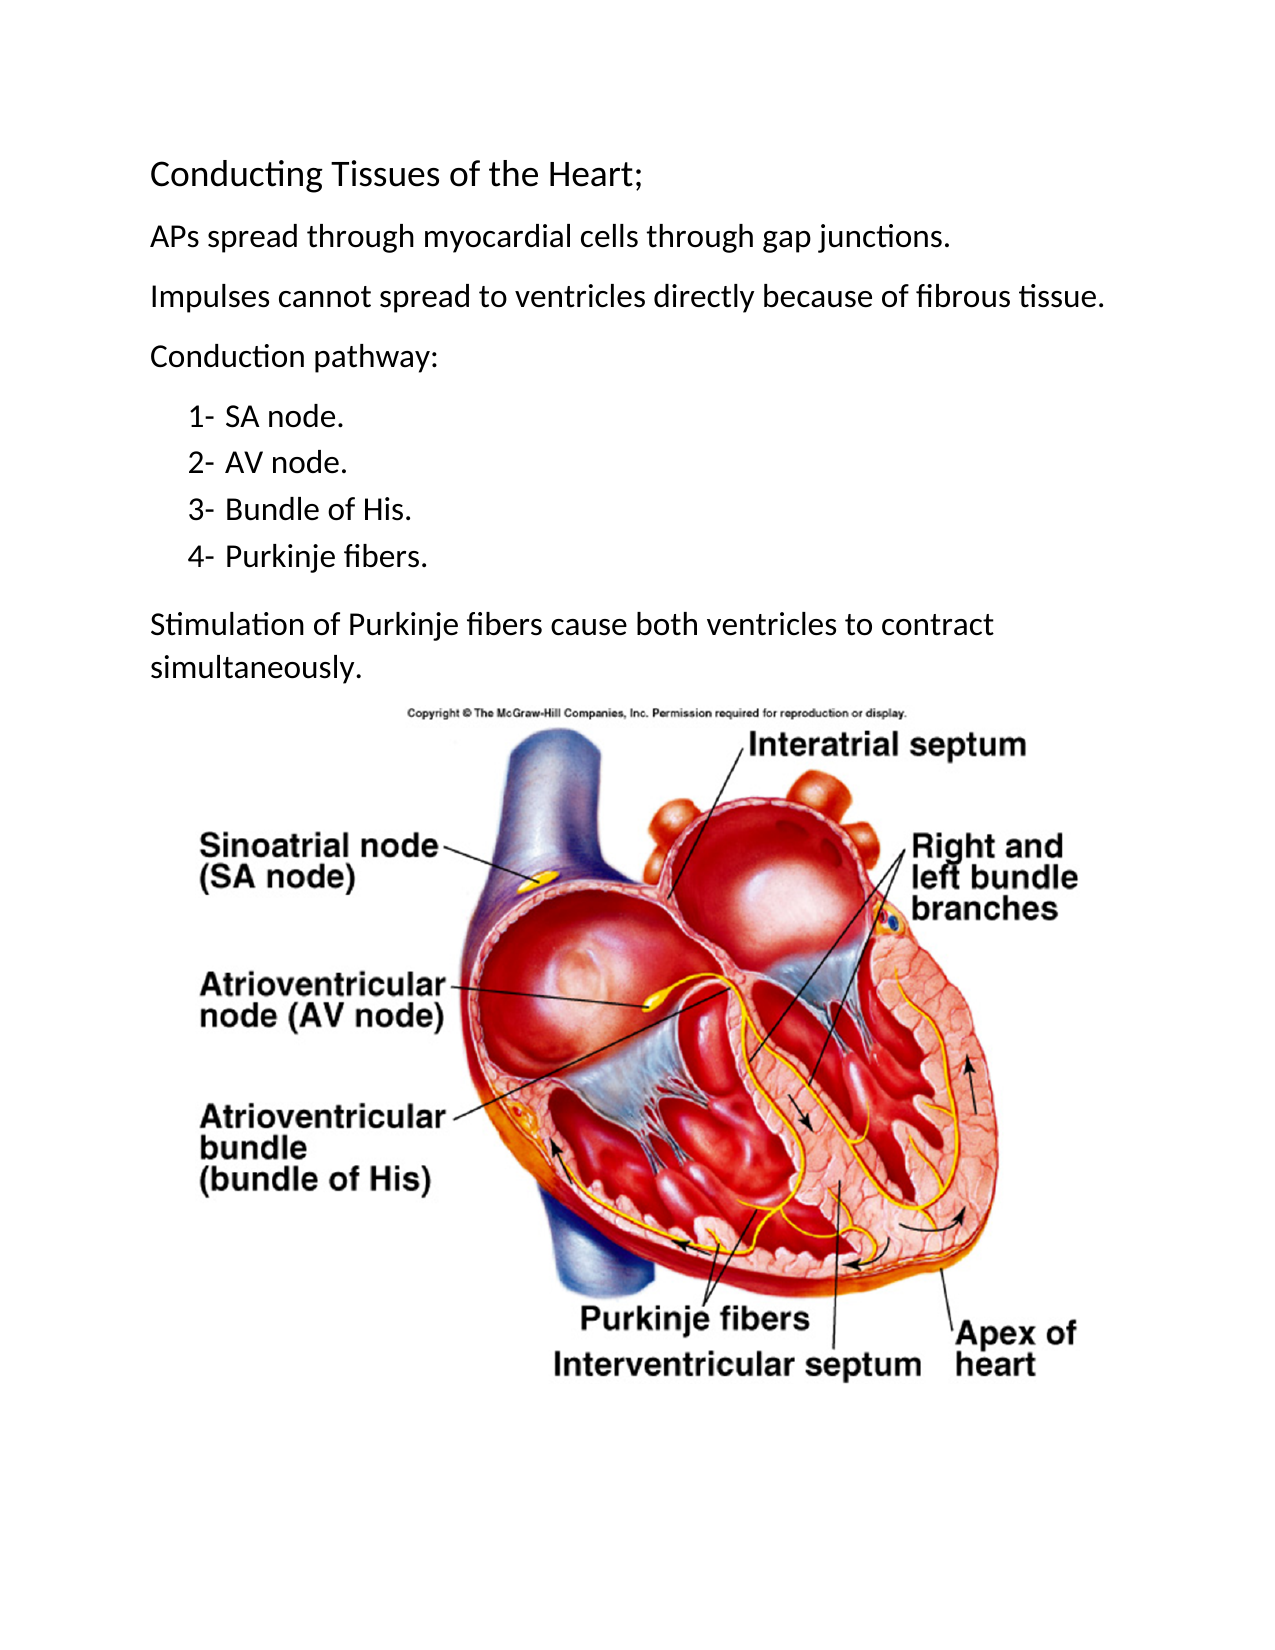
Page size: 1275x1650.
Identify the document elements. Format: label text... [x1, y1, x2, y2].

list AV node. [187, 441, 1125, 482]
text APs spread through myocardial cells through gap junctions. [150, 215, 1125, 256]
text Conducting Tissues of the Heart; [150, 150, 1125, 196]
list SA node. [187, 394, 1125, 435]
list Purkinje fibers. [187, 535, 1125, 576]
text Impulses cannot spread to ventricles directly because of fibrous tissue. [150, 275, 1125, 316]
text Stimulation of Purkinje fibers cause both ventricles to contract simultaneously. [150, 602, 1125, 686]
list Bundle of His. [187, 488, 1125, 529]
text Conduction pathway: [150, 335, 1125, 376]
picture [194, 705, 1080, 1384]
